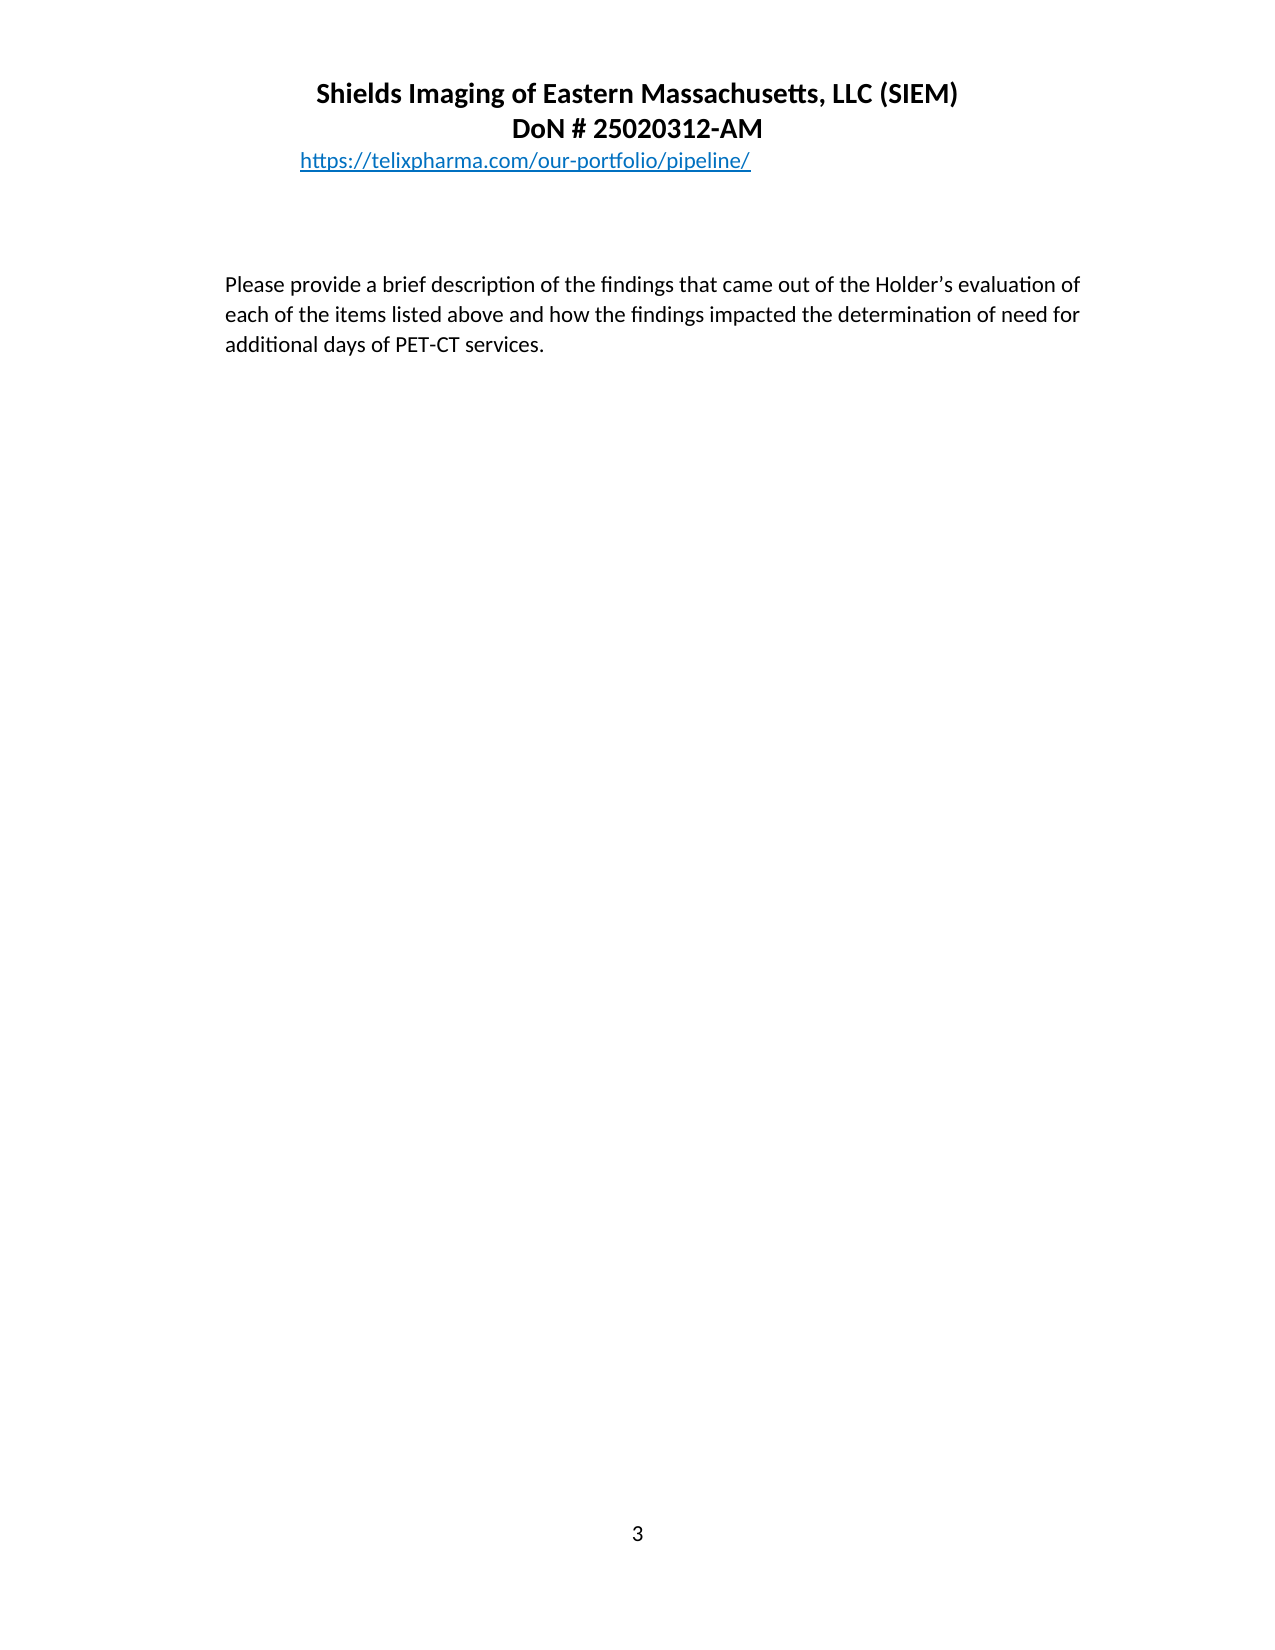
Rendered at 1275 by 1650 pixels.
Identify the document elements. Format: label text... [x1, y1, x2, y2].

list https://telixpharma.com/our-portfolio/pipeline/ [300, 146, 1125, 174]
list Please provide a brief description of the findings that came out of the Holder’s evaluation of each of the items listed above and how the findings impacted the determination of need for additional days of PET-CT services. [225, 270, 1125, 359]
